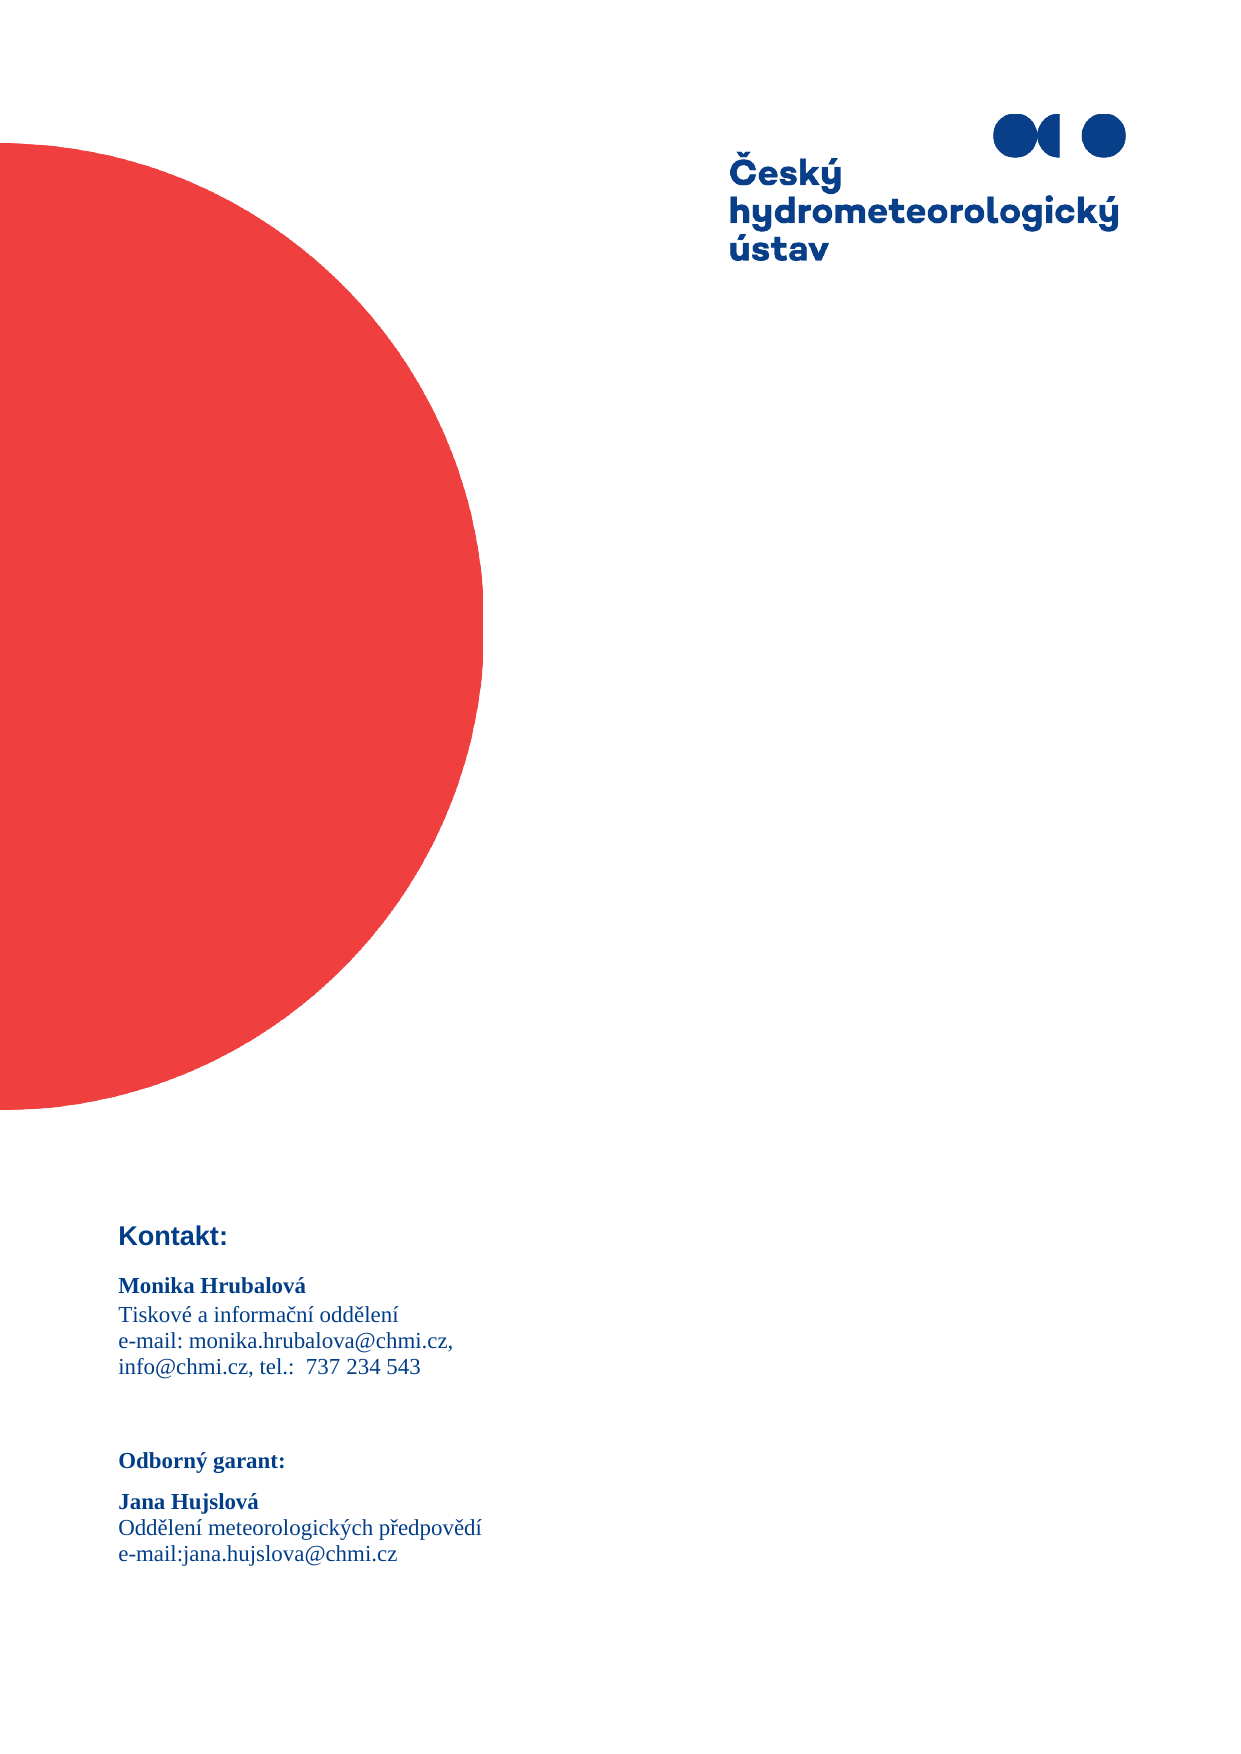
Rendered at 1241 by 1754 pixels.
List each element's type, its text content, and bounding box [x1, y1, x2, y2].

text Jana Hujslová [118, 1488, 1063, 1514]
picture [0, 143, 483, 1110]
text Monika Hrubalová [118, 1265, 1063, 1301]
text info@chmi.cz, tel.: 737 234 543 [118, 1353, 1063, 1380]
text Oddělení meteorologických předpovědí [118, 1514, 1063, 1541]
text Odborný garant: [118, 1440, 1063, 1475]
text e-mail: monika.hrubalova@chmi.cz, [118, 1327, 1063, 1353]
text e-mail:jana.hujslova@chmi.cz [118, 1541, 1063, 1567]
text Tiskové a informační oddělení [118, 1301, 1063, 1327]
picture [730, 114, 1126, 261]
text Kontakt: [118, 1217, 1063, 1253]
